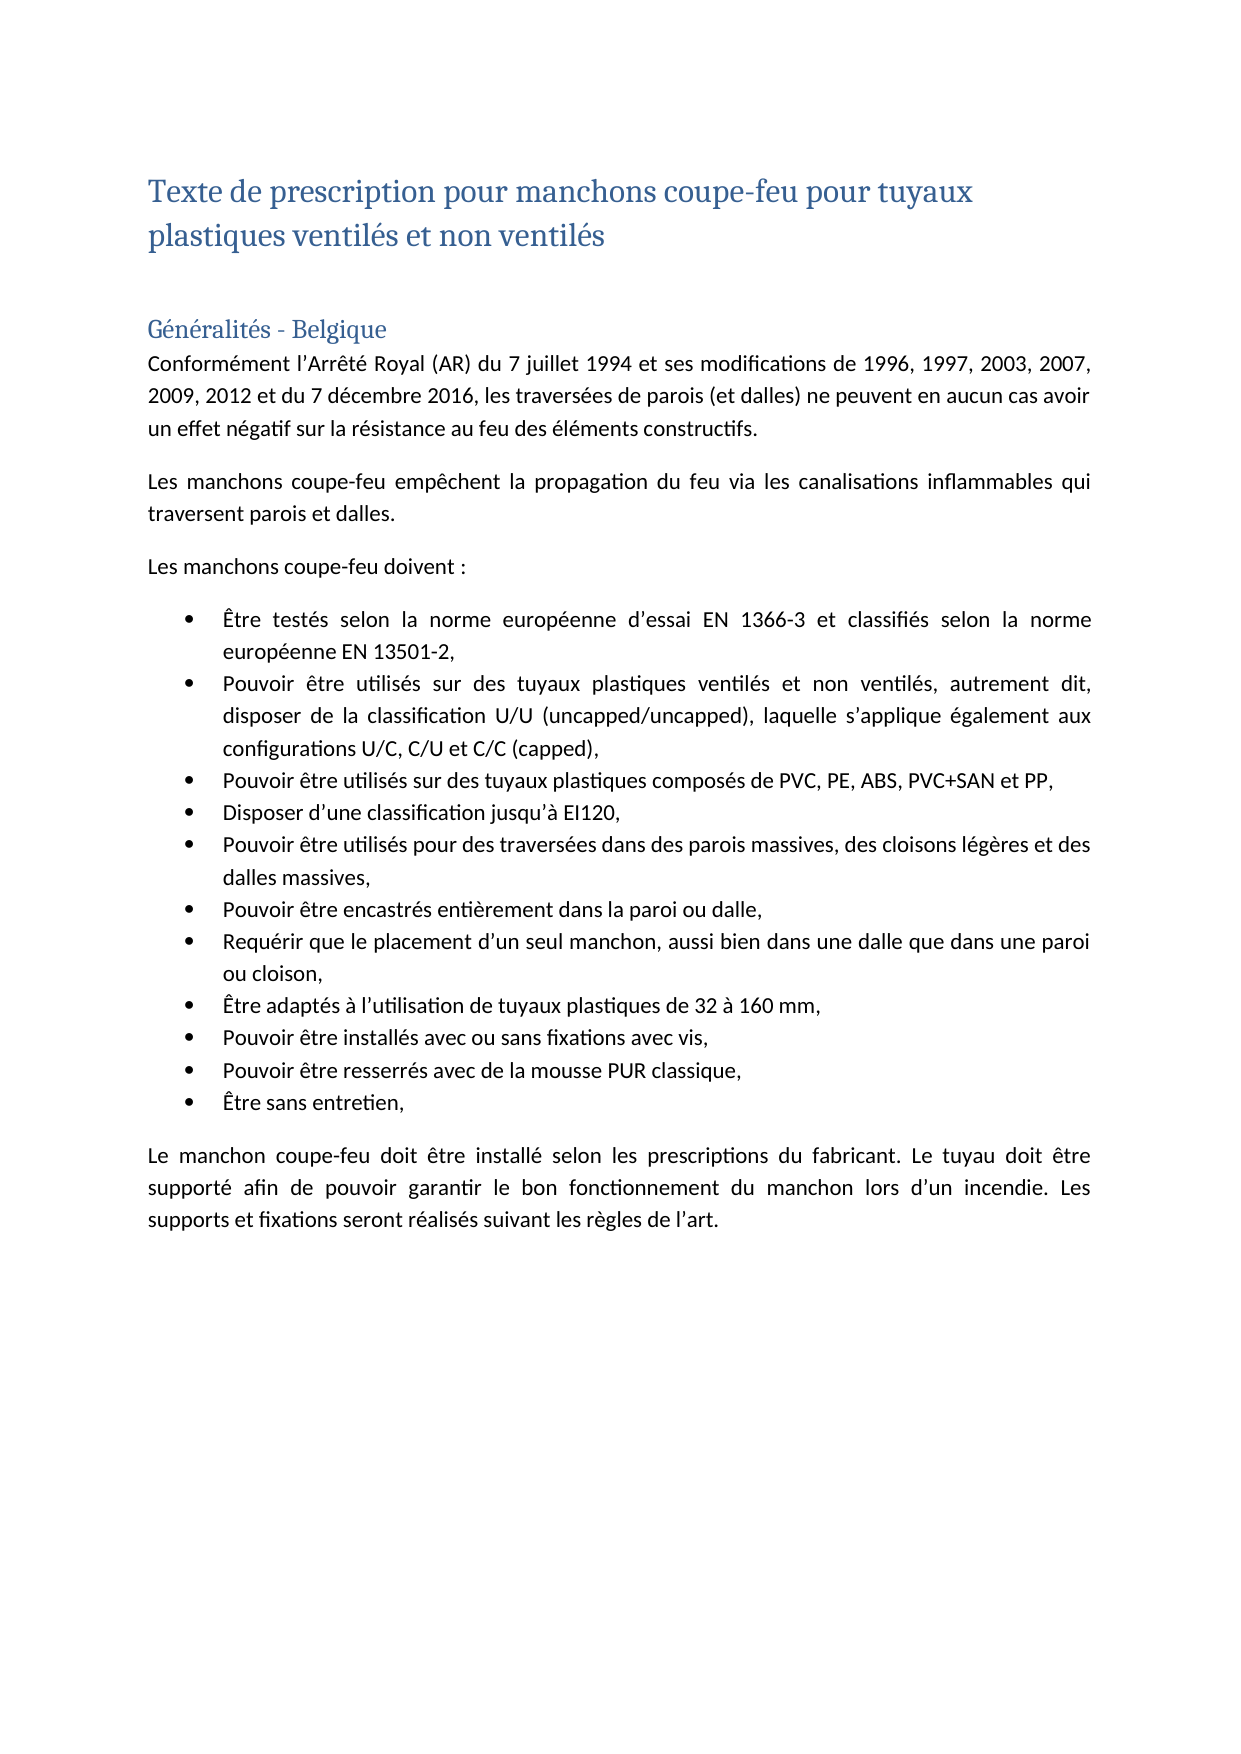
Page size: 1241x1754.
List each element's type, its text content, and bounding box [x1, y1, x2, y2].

list Pouvoir être utilisés sur des tuyaux plastiques composés de PVC, PE, ABS, PVC+SAN et PP, [185, 766, 1093, 794]
list Pouvoir être utilisés sur des tuyaux plastiques ventilés et non ventilés, autrement dit, disposer de la classification U/U (uncapped/uncapped), laquelle s’applique également aux configurations U/C, C/U et C/C (capped), [185, 669, 1093, 762]
subtitle Texte de prescription pour manchons coupe-feu pour tuyaux plastiques ventilés et non ventilés [148, 173, 1093, 255]
text Les manchons coupe-feu empêchent la propagation du feu via les canalisations inflammables qui traversent parois et dalles. [148, 467, 1093, 527]
list Être sans entretien, [185, 1088, 1093, 1116]
text Conformément l’Arrêté Royal (AR) du 7 juillet 1994 et ses modifications de 1996, 1997, 2003, 2007, 2009, 2012 et du 7 décembre 2016, les traversées de parois (et dalles) ne peuvent en aucun cas avoir un effet négatif sur la résistance au feu des éléments constructifs. [148, 349, 1093, 442]
list Pouvoir être encastrés entièrement dans la paroi ou dalle, [185, 895, 1093, 923]
list Disposer d’une classification jusqu’à EI120, [185, 798, 1093, 826]
list Requérir que le placement d’un seul manchon, aussi bien dans une dalle que dans une paroi ou cloison, [185, 927, 1093, 987]
list Pouvoir être installés avec ou sans fixations avec vis, [185, 1023, 1093, 1052]
list Pouvoir être resserrés avec de la mousse PUR classique, [185, 1056, 1093, 1084]
list Pouvoir être utilisés pour des traversées dans des parois massives, des cloisons légères et des dalles massives, [185, 830, 1093, 891]
list Être testés selon la norme européenne d’essai EN 1366-3 et classifiés selon la norme européenne EN 13501-2, [185, 605, 1093, 665]
subtitle Généralités - Belgique [148, 314, 1093, 345]
text Le manchon coupe-feu doit être installé selon les prescriptions du fabricant. Le tuyau doit être supporté afin de pouvoir garantir le bon fonctionnement du manchon lors d’un incendie. Les supports et fixations seront réalisés suivant les règles de l’art. [148, 1141, 1093, 1233]
text Les manchons coupe-feu doivent : [148, 552, 1093, 580]
list Être adaptés à l’utilisation de tuyaux plastiques de 32 à 160 mm, [185, 991, 1093, 1019]
